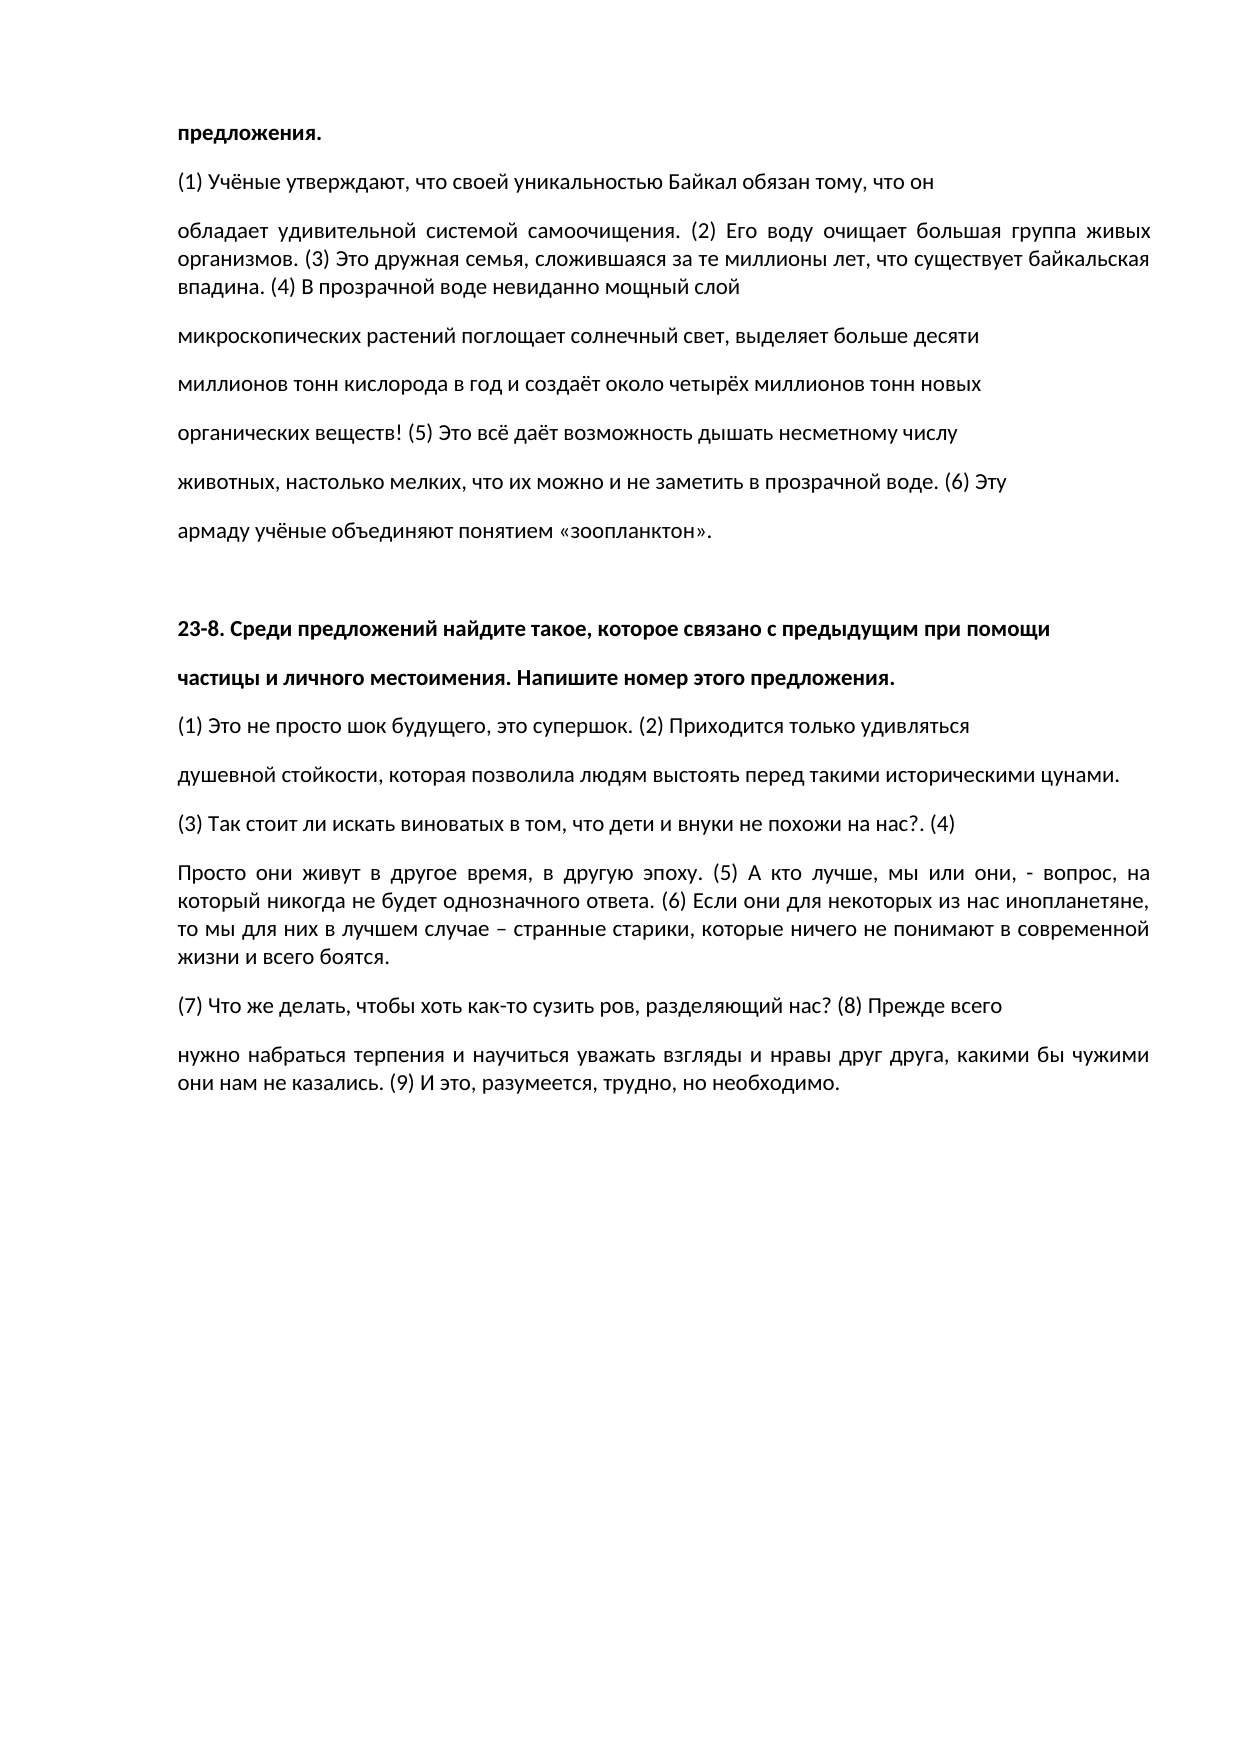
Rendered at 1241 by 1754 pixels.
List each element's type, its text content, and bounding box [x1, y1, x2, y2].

text органических веществ! (5) Это всё даёт возможность дышать несметному числу [177, 418, 1152, 446]
text (3) Так стоит ли искать виноватых в том, что дети и внуки не похожи на нас?. (4) [177, 809, 1152, 837]
text душевной стойкости, которая позволила людям выстоять перед такими историческими цунами. [177, 760, 1152, 788]
text (7) Что же делать, чтобы хоть как-то сузить ров, разделяющий нас? (8) Прежде всего [177, 991, 1152, 1019]
text армаду учёные объединяют понятием «зоопланктон». [177, 516, 1152, 544]
text обладает удивительной системой самоочищения. (2) Его воду очищает большая группа живых организмов. (3) Это дружная семья, сложившаяся за те миллионы лет, что существует байкальская впадина. (4) В прозрачной воде невиданно мощный слой [177, 216, 1152, 300]
text животных, настолько мелких, что их можно и не заметить в прозрачной воде. (6) Эту [177, 467, 1152, 495]
text нужно набраться терпения и научиться уважать взгляды и нравы друг друга, какими бы чужими они нам не казались. (9) И это, разумеется, трудно, но необходимо. [177, 1040, 1152, 1096]
text (1) Это не просто шок будущего, это супершок. (2) Приходится только удивляться [177, 712, 1152, 739]
text Просто они живут в другое время, в другую эпоху. (5) А кто лучше, мы или они, - вопрос, на который никогда не будет однозначного ответа. (6) Если они для некоторых из нас инопланетяне, то мы для них в лучшем случае – странные старики, которые ничего не понимают в современной жизни и всего боятся. [177, 858, 1152, 970]
text предложения. [177, 118, 1152, 146]
text 23-8. Среди предложений найдите такое, которое связано с предыдущим при помощи [177, 614, 1152, 642]
text миллионов тонн кислорода в год и создаёт около четырёх миллионов тонн новых [177, 369, 1152, 398]
text частицы и личного местоимения. Напишите номер этого предложения. [177, 663, 1152, 691]
text микроскопических растений поглощает солнечный свет, выделяет больше десяти [177, 321, 1152, 349]
text (1) Учёные утверждают, что своей уникальностью Байкал обязан тому, что он [177, 167, 1152, 195]
